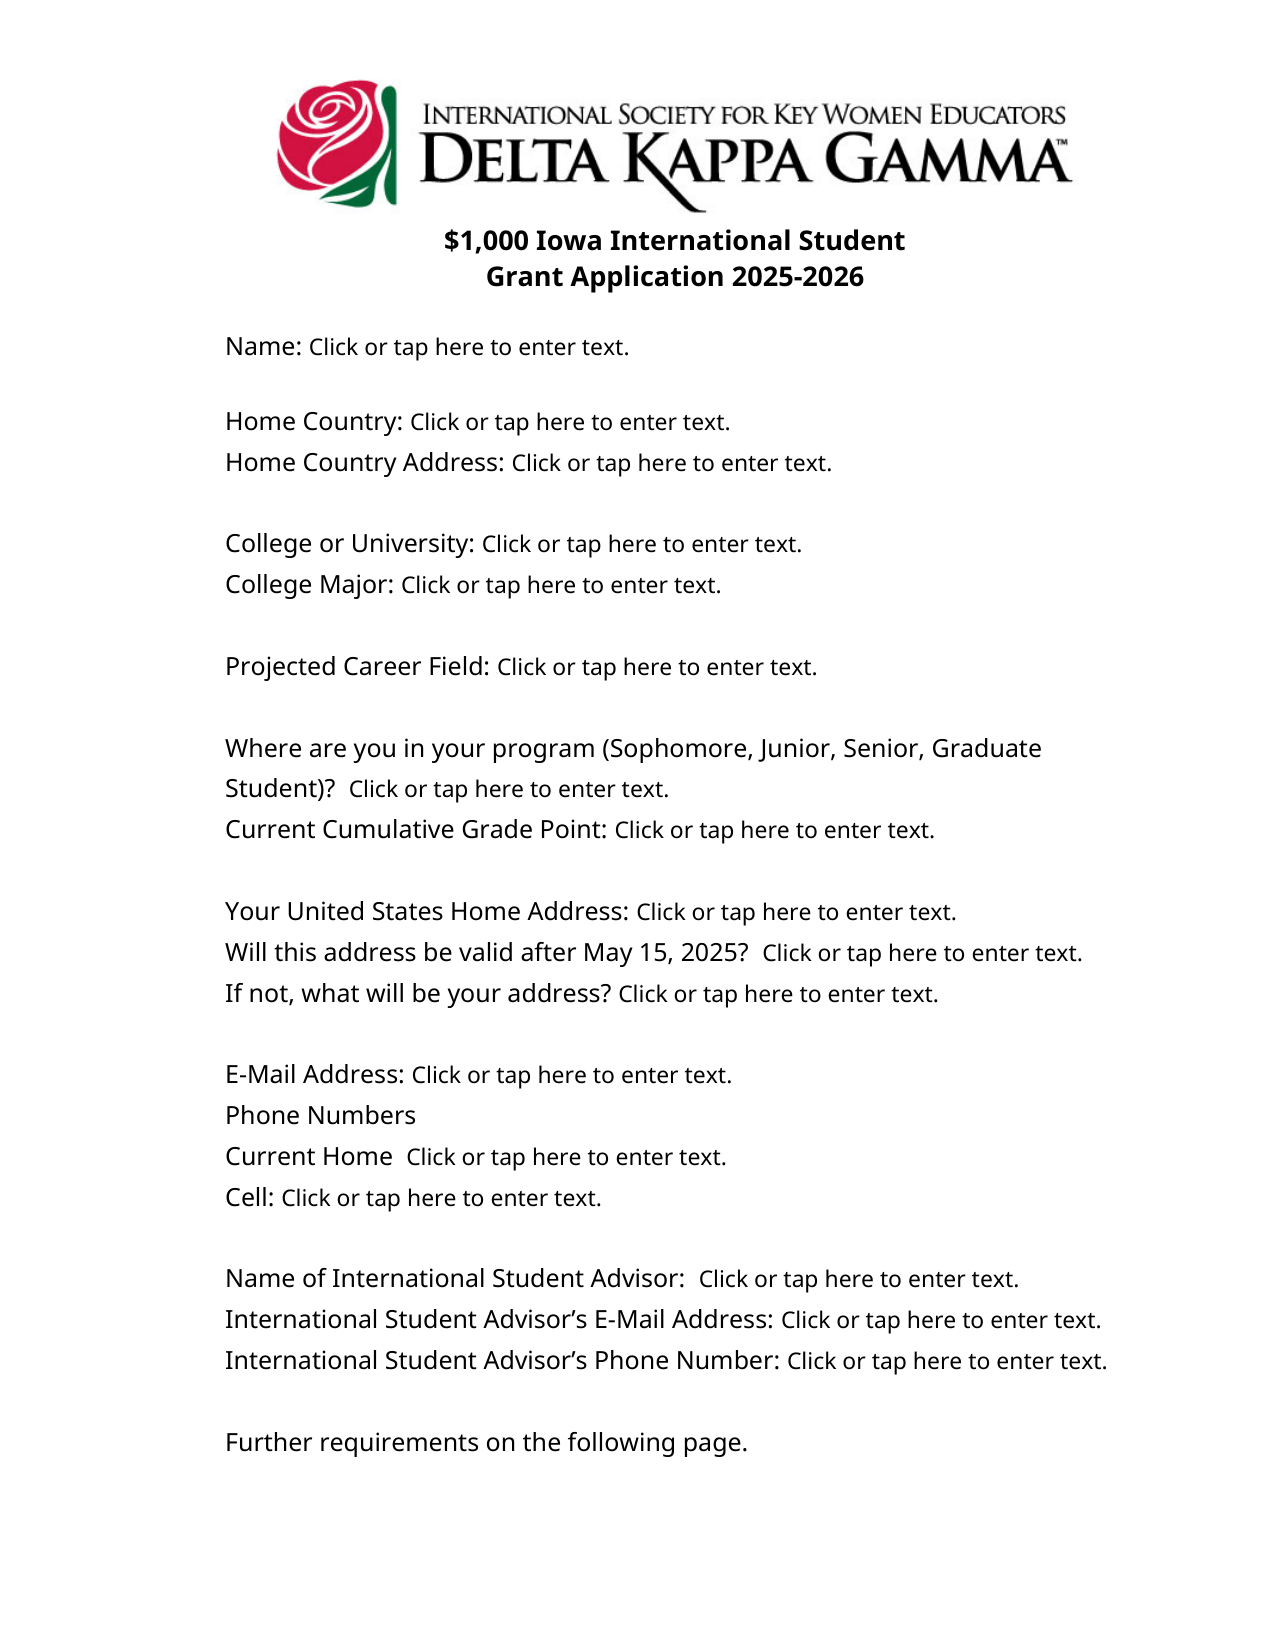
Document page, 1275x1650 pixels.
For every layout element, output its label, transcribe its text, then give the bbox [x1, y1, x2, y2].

text Home Country: [225, 404, 1125, 438]
text Where are you in your program (Sophomore, Junior, Senior, Graduate Student)? [225, 730, 1125, 805]
text Name of International Student Advisor: [225, 1261, 1125, 1295]
text Phone Numbers [225, 1098, 1125, 1132]
text International Student Advisor’s E-Mail Address: [225, 1302, 1125, 1336]
text Your United States Home Address: [225, 894, 1125, 928]
text $1,000 Iowa International Student [225, 221, 1125, 258]
text Projected Career Field: [225, 649, 1125, 683]
text International Student Advisor’s Phone Number: [225, 1343, 1125, 1377]
text Name: [225, 329, 1125, 363]
text Grant Application 2025-2026 [225, 258, 1125, 295]
text Current Cumulative Grade Point: [225, 812, 1125, 846]
text Cell: [225, 1179, 1125, 1213]
text Further requirements on the following page. [225, 1424, 1125, 1458]
text If not, what will be your address? [225, 975, 1125, 1009]
text College or University: [225, 526, 1125, 560]
text College Major: [225, 567, 1125, 601]
text Home Country Address: [225, 444, 1125, 478]
picture [267, 71, 1083, 221]
text Will this address be valid after May 15, 2025? [225, 934, 1125, 968]
text Current Home [225, 1139, 1125, 1173]
text E-Mail Address: [225, 1057, 1125, 1091]
